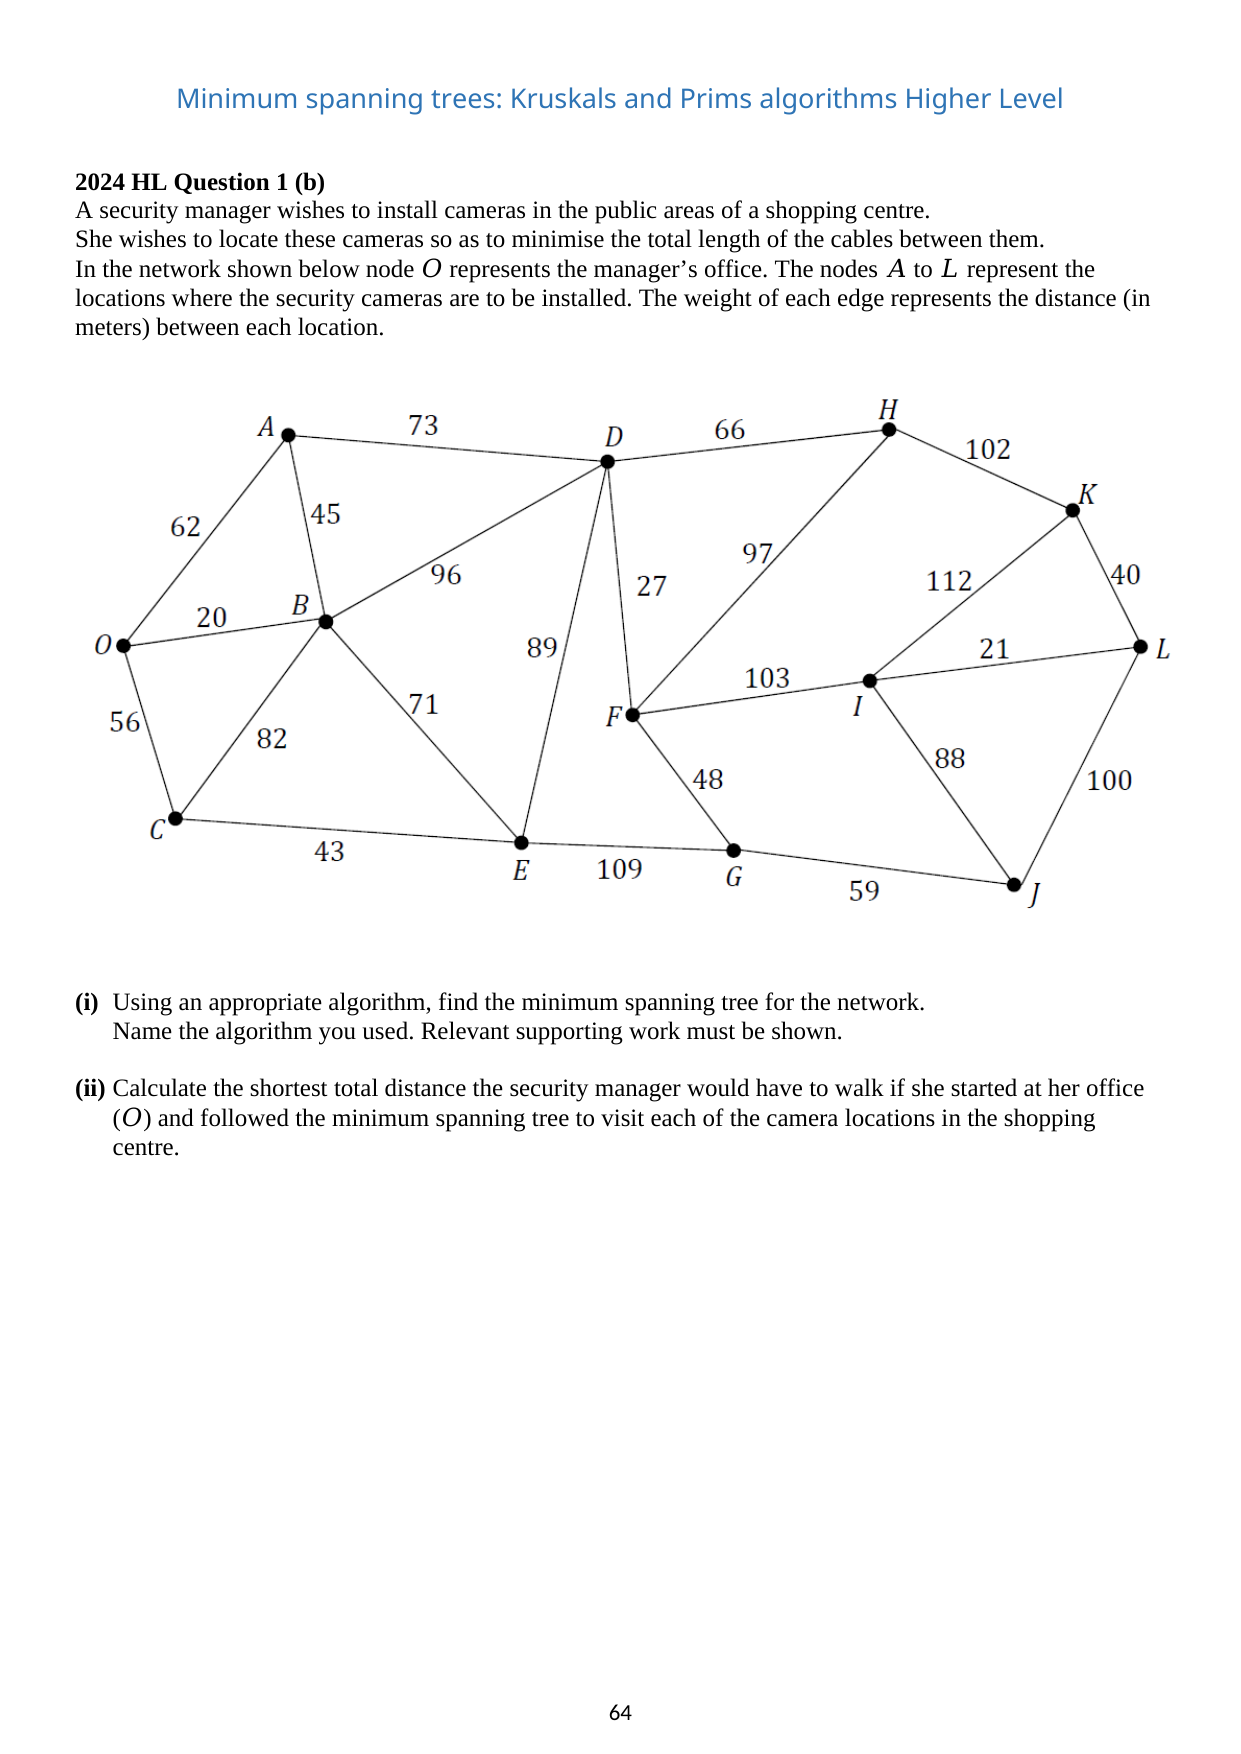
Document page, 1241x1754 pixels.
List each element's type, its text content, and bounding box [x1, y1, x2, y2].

text Name the algorithm you used. Relevant supporting work must be shown. [112, 1016, 1165, 1044]
text She wishes to locate these cameras so as to minimise the total length of the cables between them. [75, 224, 1165, 253]
picture [91, 391, 1181, 930]
list Using an appropriate algorithm, find the minimum spanning tree for the network. [75, 987, 1165, 1016]
text 2024 HL Question 1 (b) [75, 167, 1165, 195]
subtitle Minimum spanning trees: Kruskals and Prims algorithms Higher Level [75, 79, 1165, 116]
text A security manager wishes to install cameras in the public areas of a shopping centre. [75, 195, 1165, 224]
text In the network shown below node 𝑂 represents the manager’s office. The nodes 𝐴 to 𝐿 represent the locations where the security cameras are to be installed. The weight of each edge represents the distance (in meters) between each location. [75, 253, 1165, 341]
list Calculate the shortest total distance the security manager would have to walk if she started at her office (𝑂) and followed the minimum spanning tree to visit each of the camera locations in the shopping centre. [75, 1073, 1165, 1161]
